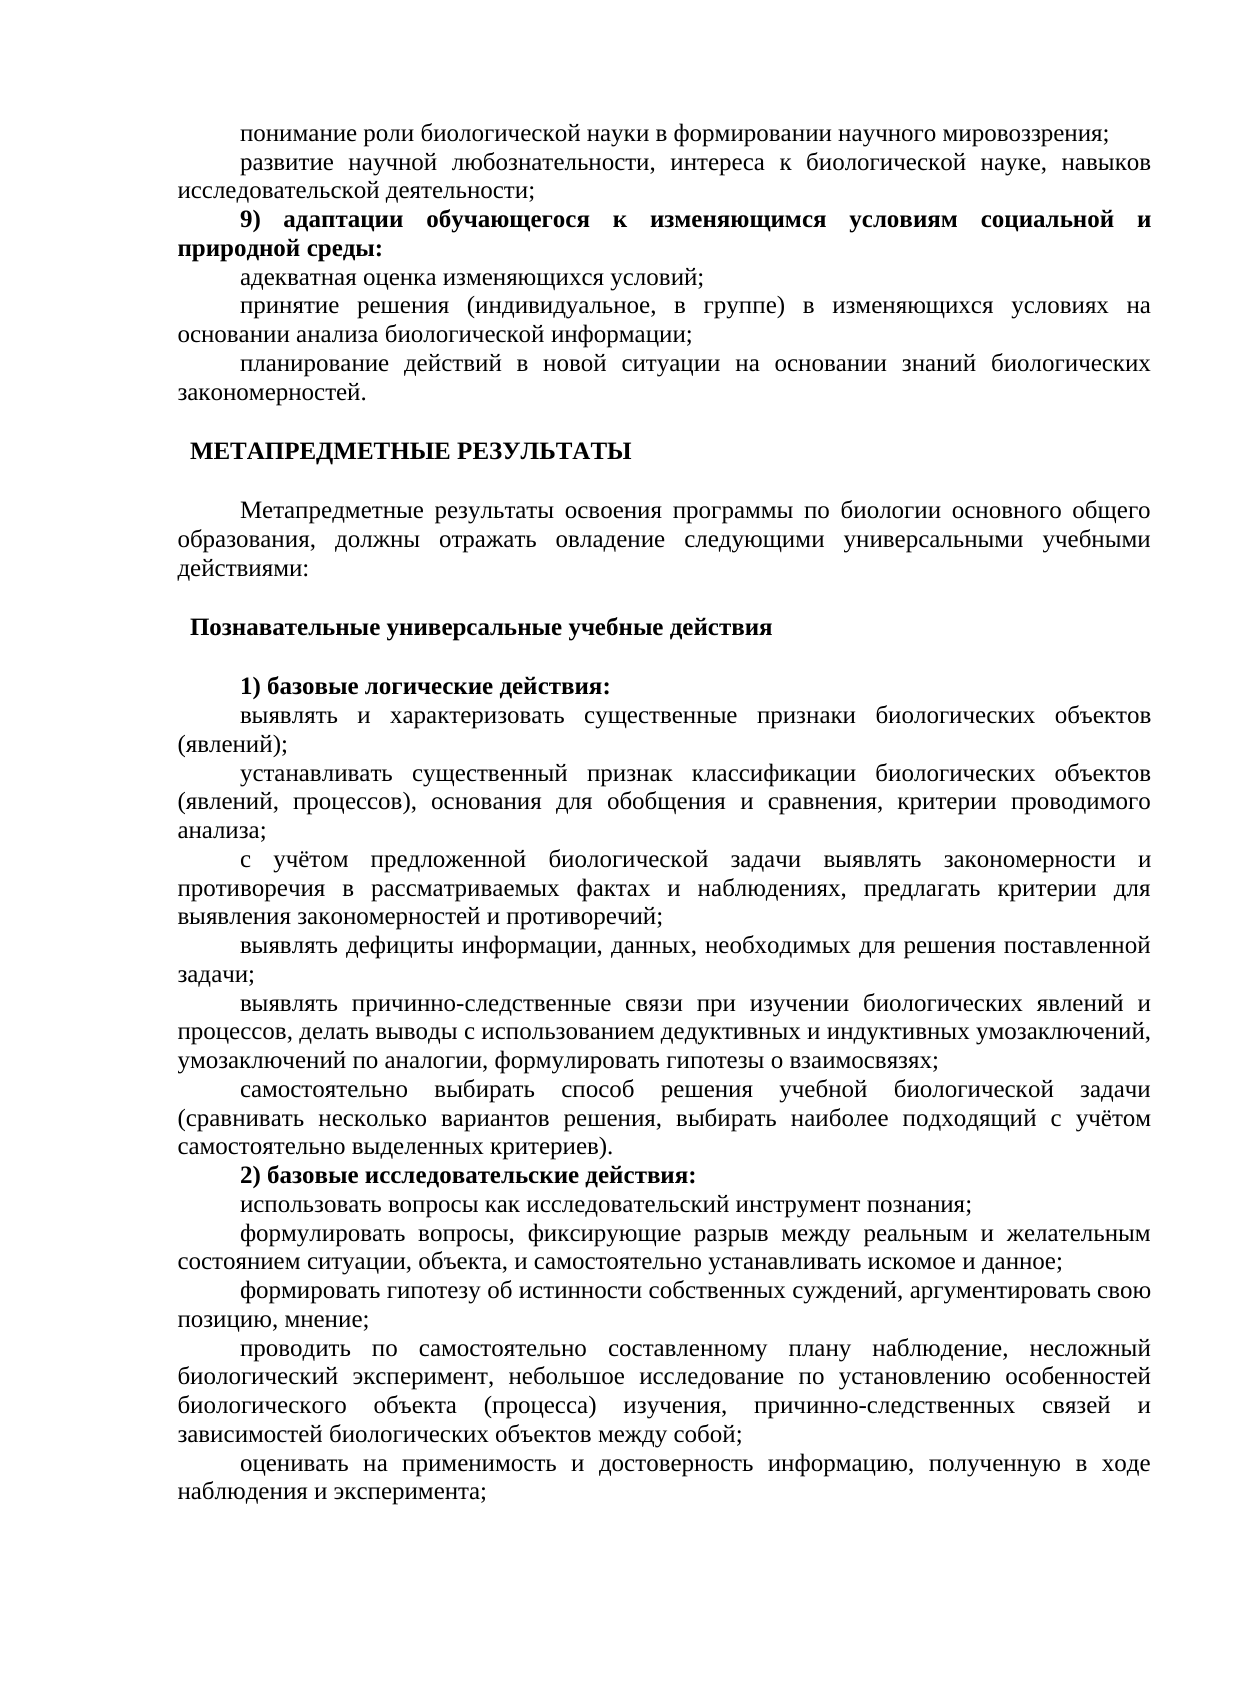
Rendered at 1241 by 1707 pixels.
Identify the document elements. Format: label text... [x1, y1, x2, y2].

text МЕТАПРЕДМЕТНЫЕ РЕЗУЛЬТАТЫ [190, 436, 1152, 465]
text планирование действий в новой ситуации на основании знаний биологических закономерностей. [177, 348, 1152, 406]
text 2) базовые исследовательские действия: [177, 1160, 1152, 1189]
text формировать гипотезу об истинности собственных суждений, аргументировать свою позицию, мнение; [177, 1275, 1152, 1333]
text выявлять и характеризовать существенные признаки биологических объектов (явлений); [177, 700, 1152, 758]
text Познавательные универсальные учебные действия [190, 612, 1152, 641]
text 9) адаптации обучающегося к изменяющимся условиям социальной и природной среды: [177, 204, 1152, 262]
text самостоятельно выбирать способ решения учебной биологической задачи (сравнивать несколько вариантов решения, выбирать наиболее подходящий с учётом самостоятельно выделенных критериев). [177, 1074, 1152, 1160]
text формулировать вопросы, фиксирующие разрыв между реальным и желательным состоянием ситуации, объекта, и самостоятельно устанавливать искомое и данное; [177, 1218, 1152, 1275]
text устанавливать существенный признак классификации биологических объектов (явлений, процессов), основания для обобщения и сравнения, критерии проводимого анализа; [177, 758, 1152, 844]
text понимание роли биологической науки в формировании научного мировоззрения; [177, 118, 1152, 147]
text 1) базовые логические действия: [177, 671, 1152, 700]
text с учётом предложенной биологической задачи выявлять закономерности и противоречия в рассматриваемых фактах и наблюдениях, предлагать критерии для выявления закономерностей и противоречий; [177, 844, 1152, 930]
text оценивать на применимость и достоверность информацию, полученную в ходе наблюдения и эксперимента; [177, 1448, 1152, 1505]
text развитие научной любознательности, интереса к биологической науке, навыков исследовательской деятельности; [177, 147, 1152, 204]
text выявлять дефициты информации, данных, необходимых для решения поставленной задачи; [177, 930, 1152, 988]
text адекватная оценка изменяющихся условий; [177, 262, 1152, 291]
text использовать вопросы как исследовательский инструмент познания; [177, 1189, 1152, 1218]
text выявлять причинно-следственные связи при изучении биологических явлений и процессов, делать выводы с использованием дедуктивных и индуктивных умозаключений, умозаключений по аналогии, формулировать гипотезы о взаимосвязях; [177, 988, 1152, 1074]
text принятие решения (индивидуальное, в группе) в изменяющихся условиях на основании анализа биологической информации; [177, 291, 1152, 348]
text Метапредметные результаты освоения программы по биологии основного общего образования, должны отражать овладение следующими универсальными учебными действиями: [177, 495, 1152, 582]
text проводить по самостоятельно составленному плану наблюдение, несложный биологический эксперимент, небольшое исследование по установлению особенностей биологического объекта (процесса) изучения, причинно-следственных связей и зависимостей биологических объектов между собой; [177, 1333, 1152, 1448]
